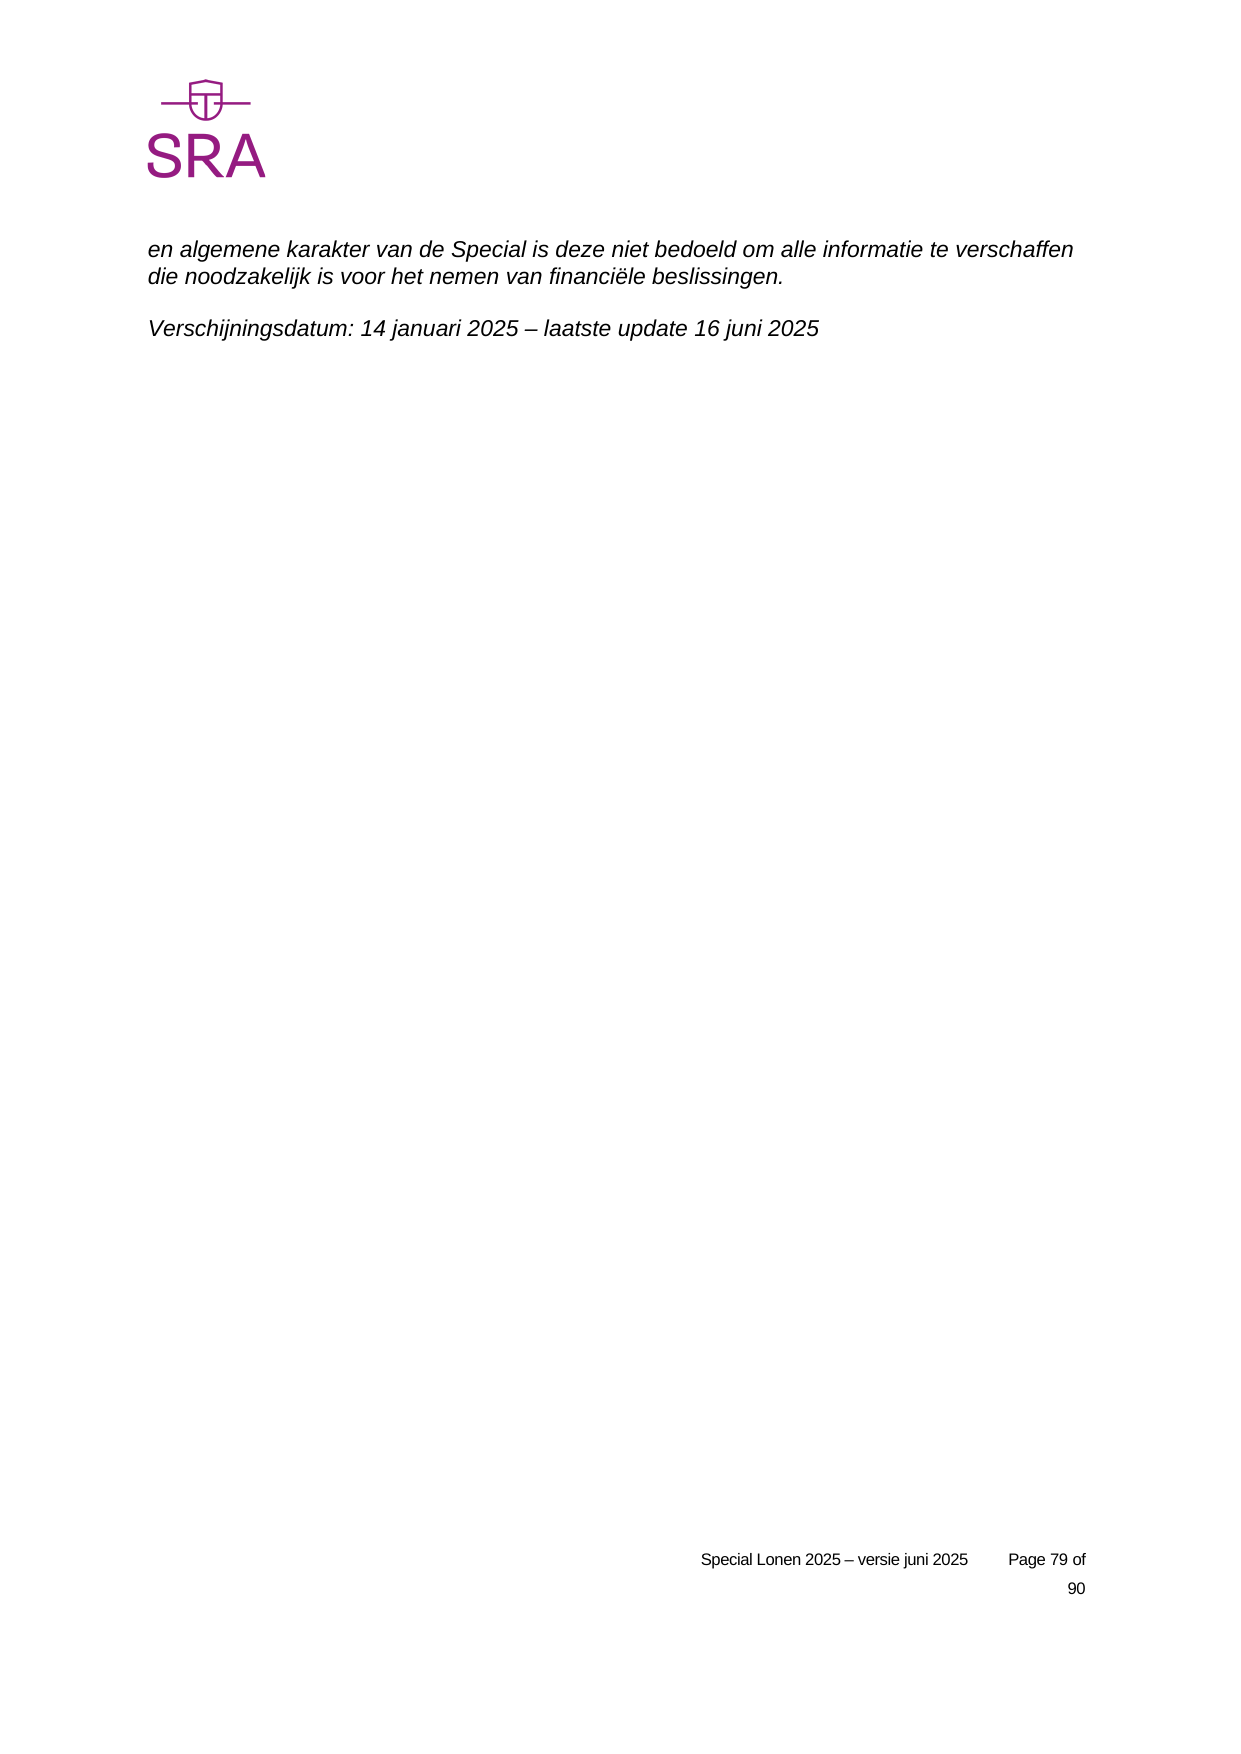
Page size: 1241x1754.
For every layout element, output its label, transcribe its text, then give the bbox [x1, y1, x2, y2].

picture [147, 79, 266, 178]
text Verschijningsdatum: 14 januari 2025 – laatste update 16 juni 2025 [148, 315, 1093, 342]
